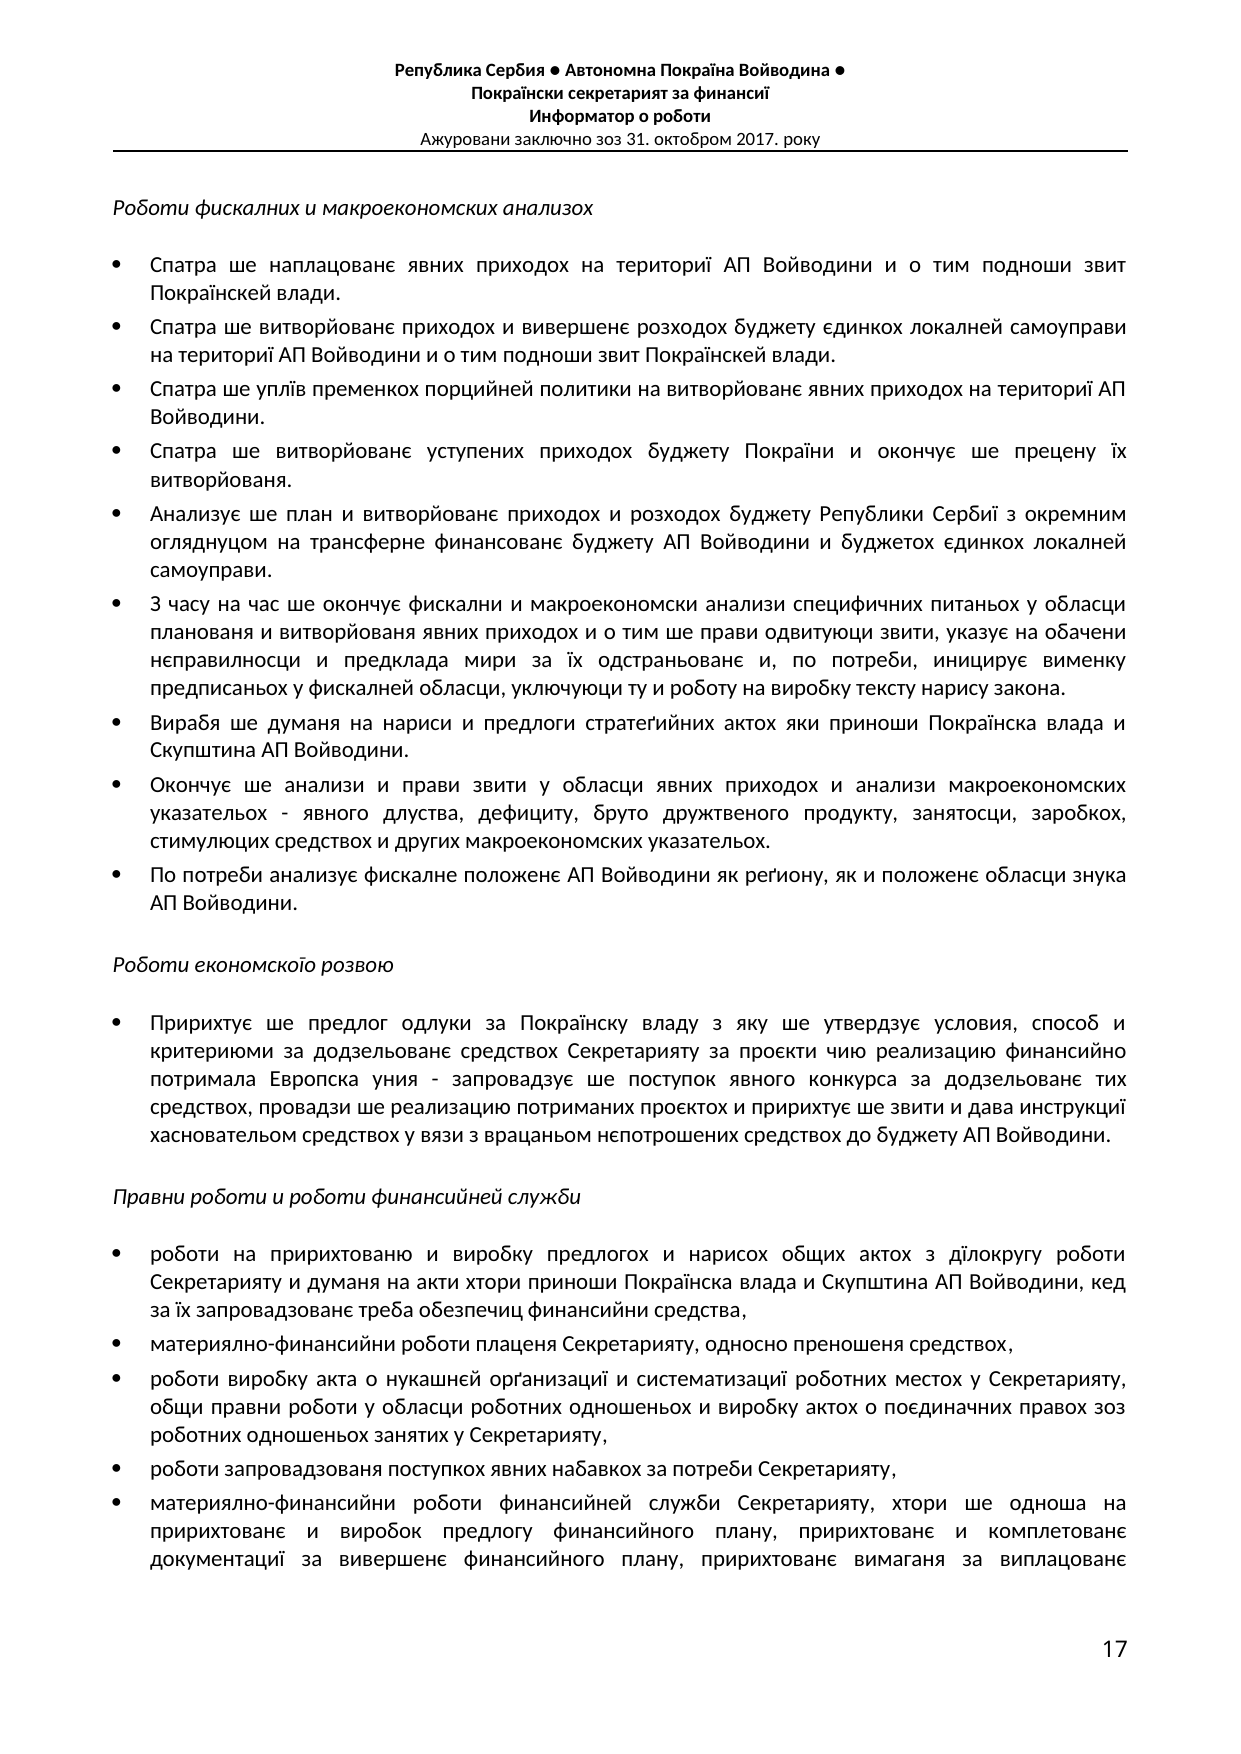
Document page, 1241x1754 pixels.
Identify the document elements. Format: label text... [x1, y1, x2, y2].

list Анализує ше план и витворйованє приходох и розходох буджету Републики Сербиї з окремним огляднуцом на трансферне финансованє буджету АП Войводини и буджетох єдинкох локалней самоуправи. [112, 499, 1128, 583]
list роботи на пририхтованю и виробку предлогох и нарисох общих актох з дїлокругу роботи Секретарияту и думаня на акти хтори приноши Покраїнска влада и Скупштина АП Войводини, кед за їх запровадзованє треба обезпечиц финансийни средства, [112, 1239, 1128, 1323]
list материялно-финансийни роботи плаценя Секретарияту, односно преношеня средствох, [112, 1329, 1128, 1358]
list Спатра ше витворйованє приходох и вивершенє розходох буджету єдинкох локалней самоуправи на териториї АП Войводини и о тим подноши звит Покраїнскей влади. [112, 312, 1128, 368]
text Правни роботи и роботи финансийней служби [112, 1182, 1128, 1210]
list Пририхтує ше предлог одлуки за Покраїнску владу з яку ше утвердзує условия, способ и критериюми за додзельованє средствох Секретарияту за проєкти чию реализацию финансийно потримала Европска уния - запровадзує ше поступок явного конкурса за додзельованє тих средствох, провадзи ше реализацию потриманих проєктох и пририхтує ше звити и дава инструкциї хасновательом средствох у вязи з врацаньом нєпотрошених средствох до буджету АП Войводини. [112, 1008, 1128, 1148]
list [112, 1488, 1128, 1572]
list роботи виробку акта о нукашнєй орґанизациї и систематизациї роботних местох у Секретарияту, общи правни роботи у обласци роботних одношеньох и виробку актох о поєдиначних правох зоз роботних одношеньох занятих у Секретарияту, [112, 1364, 1128, 1448]
list роботи запровадзованя поступкох явних набавкох за потреби Секретарияту, [112, 1454, 1128, 1482]
list Спатра ше наплацованє явних приходох на териториї АП Войводини и о тим подноши звит Покраїнскей влади. [112, 250, 1128, 306]
list Спатра ше уплїв пременкох порцийней политики на витворйованє явних приходох на териториї АП Войводини. [112, 374, 1128, 430]
list По потреби анализує фискалне положенє АП Войводини як реґиону, як и положенє обласци знука АП Войводини. [112, 860, 1128, 916]
text Роботи фискалних и макроекономских анализох [112, 193, 1128, 221]
text Роботи економского розвою [112, 951, 1128, 978]
list Спатра ше витворйованє уступених приходох буджету Покраїни и окончує ше прецену їх витворйованя. [112, 437, 1128, 493]
list Окончує ше анализи и прави звити у обласци явних приходох и анализи макроекономских указательох - явного длуства, дефициту, бруто дружтвеного продукту, занятосци, заробкох, стимулюцих средствох и других макроекономских указательох. [112, 770, 1128, 854]
list Вирабя ше думаня на нариси и предлоги стратеґийних актох яки приноши Покраїнска влада и Скупштина АП Войводини. [112, 708, 1128, 764]
list З часу на час ше окончує фискални и макроекономски анализи специфичних питаньох у обласци планованя и витворйованя явних приходох и о тим ше прави одвитуюци звити, указує на обачени нєправилносци и предклада мири за їх одстраньованє и, по потреби, иницирує вименку предписаньох у фискалней обласци, уключуюци ту и роботу на виробку тексту нарису закона. [112, 589, 1128, 701]
